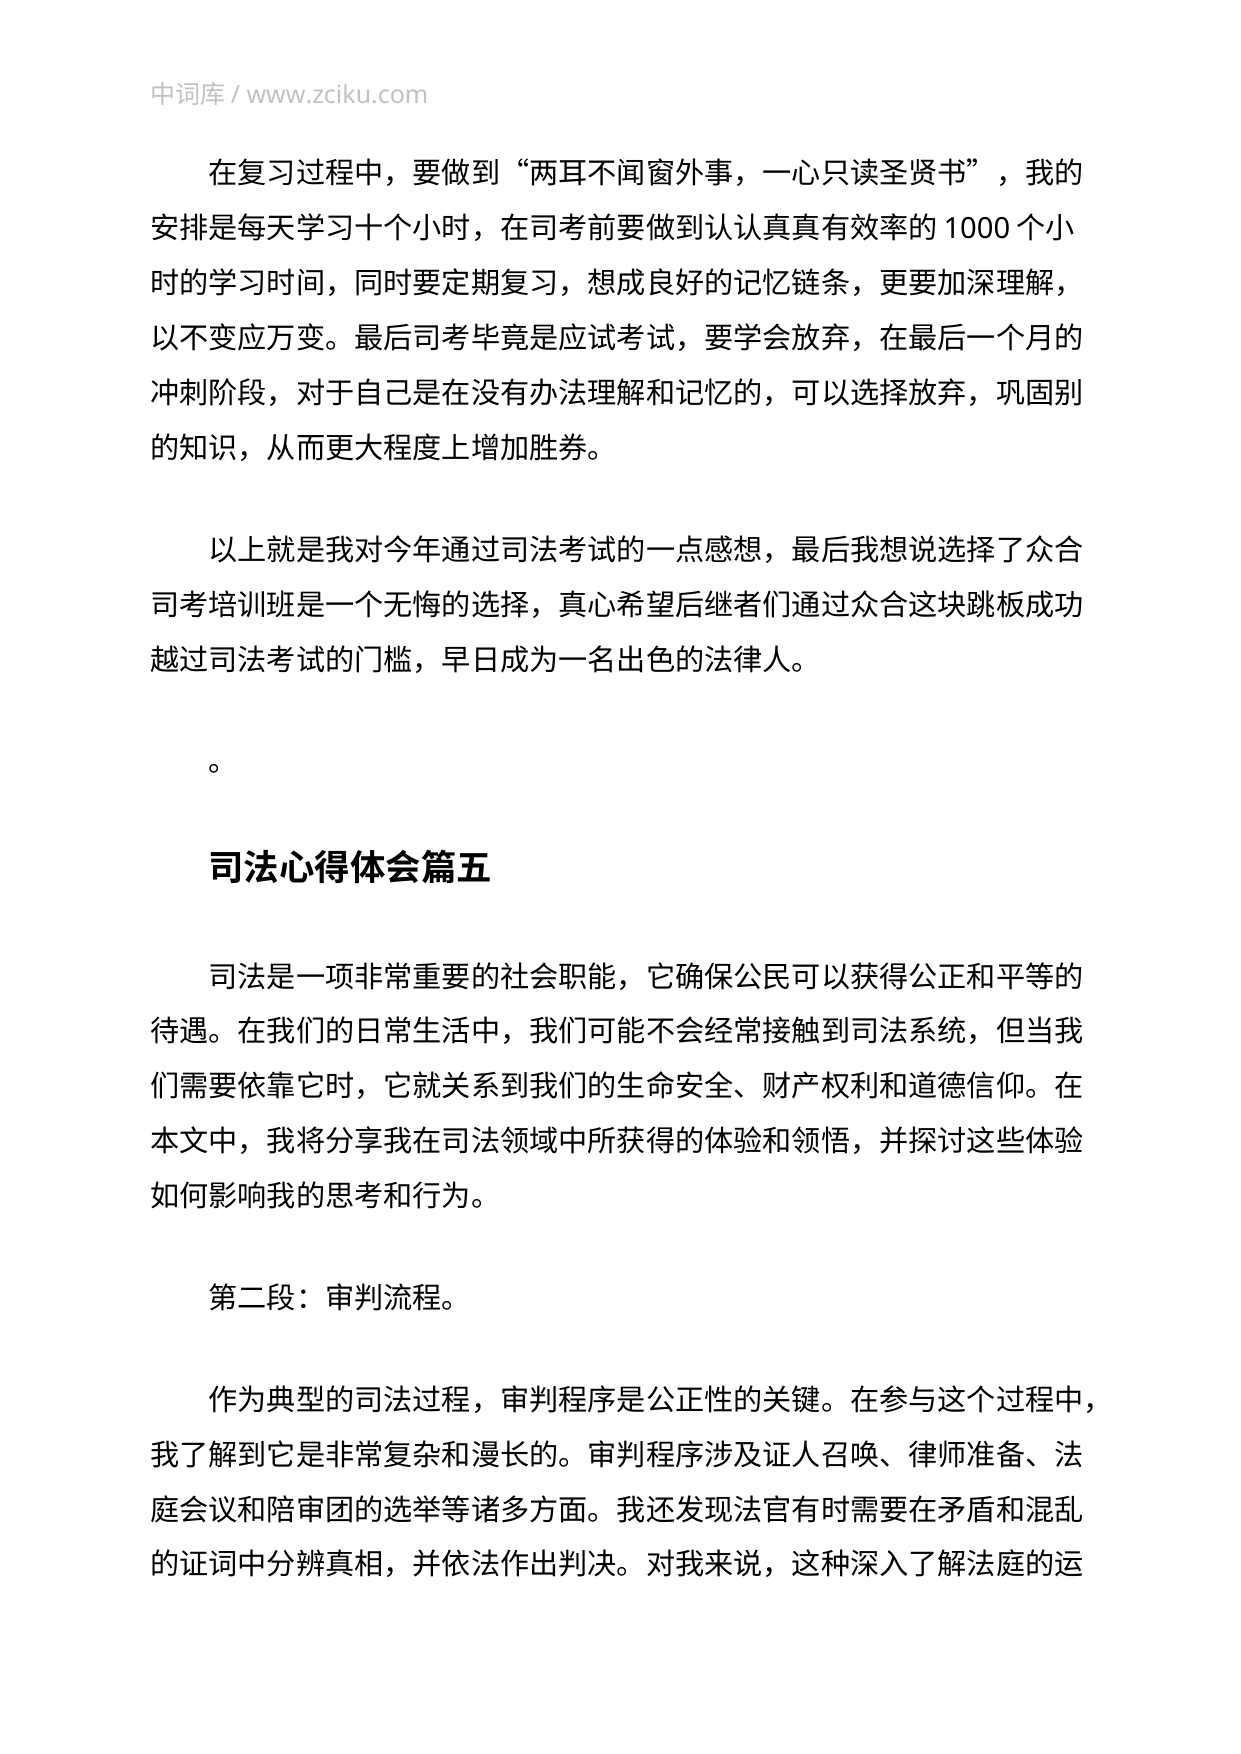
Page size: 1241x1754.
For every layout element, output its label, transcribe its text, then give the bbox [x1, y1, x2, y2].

text 在复习过程中，要做到“两耳不闻窗外事，一心只读圣贤书”，我的安排是每天学习十个小时，在司考前要做到认认真真有效率的1000个小时的学习时间，同时要定期复习，想成良好的记忆链条，更要加深理解，以不变应万变。最后司考毕竟是应试考试，要学会放弃，在最后一个月的冲刺阶段，对于自己是在没有办法理解和记忆的，可以选择放弃，巩固别的知识，从而更大程度上增加胜券。 [150, 150, 1090, 467]
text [150, 1376, 1090, 1583]
text 。 [150, 738, 1090, 780]
text 司法是一项非常重要的社会职能，它确保公民可以获得公正和平等的待遇。在我们的日常生活中，我们可能不会经常接触到司法系统，但当我们需要依靠它时，它就关系到我们的生命安全、财产权利和道德信仰。在本文中，我将分享我在司法领域中所获得的体验和领悟，并探讨这些体验如何影响我的思考和行为。 [150, 953, 1090, 1215]
text 司法心得体会篇五 [150, 840, 1090, 891]
text 以上就是我对今年通过司法考试的一点感想，最后我想说选择了众合司考培训班是一个无悔的选择，真心希望后继者们通过众合这块跳板成功越过司法考试的门槛，早日成为一名出色的法律人。 [150, 526, 1090, 678]
text 第二段：审判流程。 [150, 1274, 1090, 1317]
